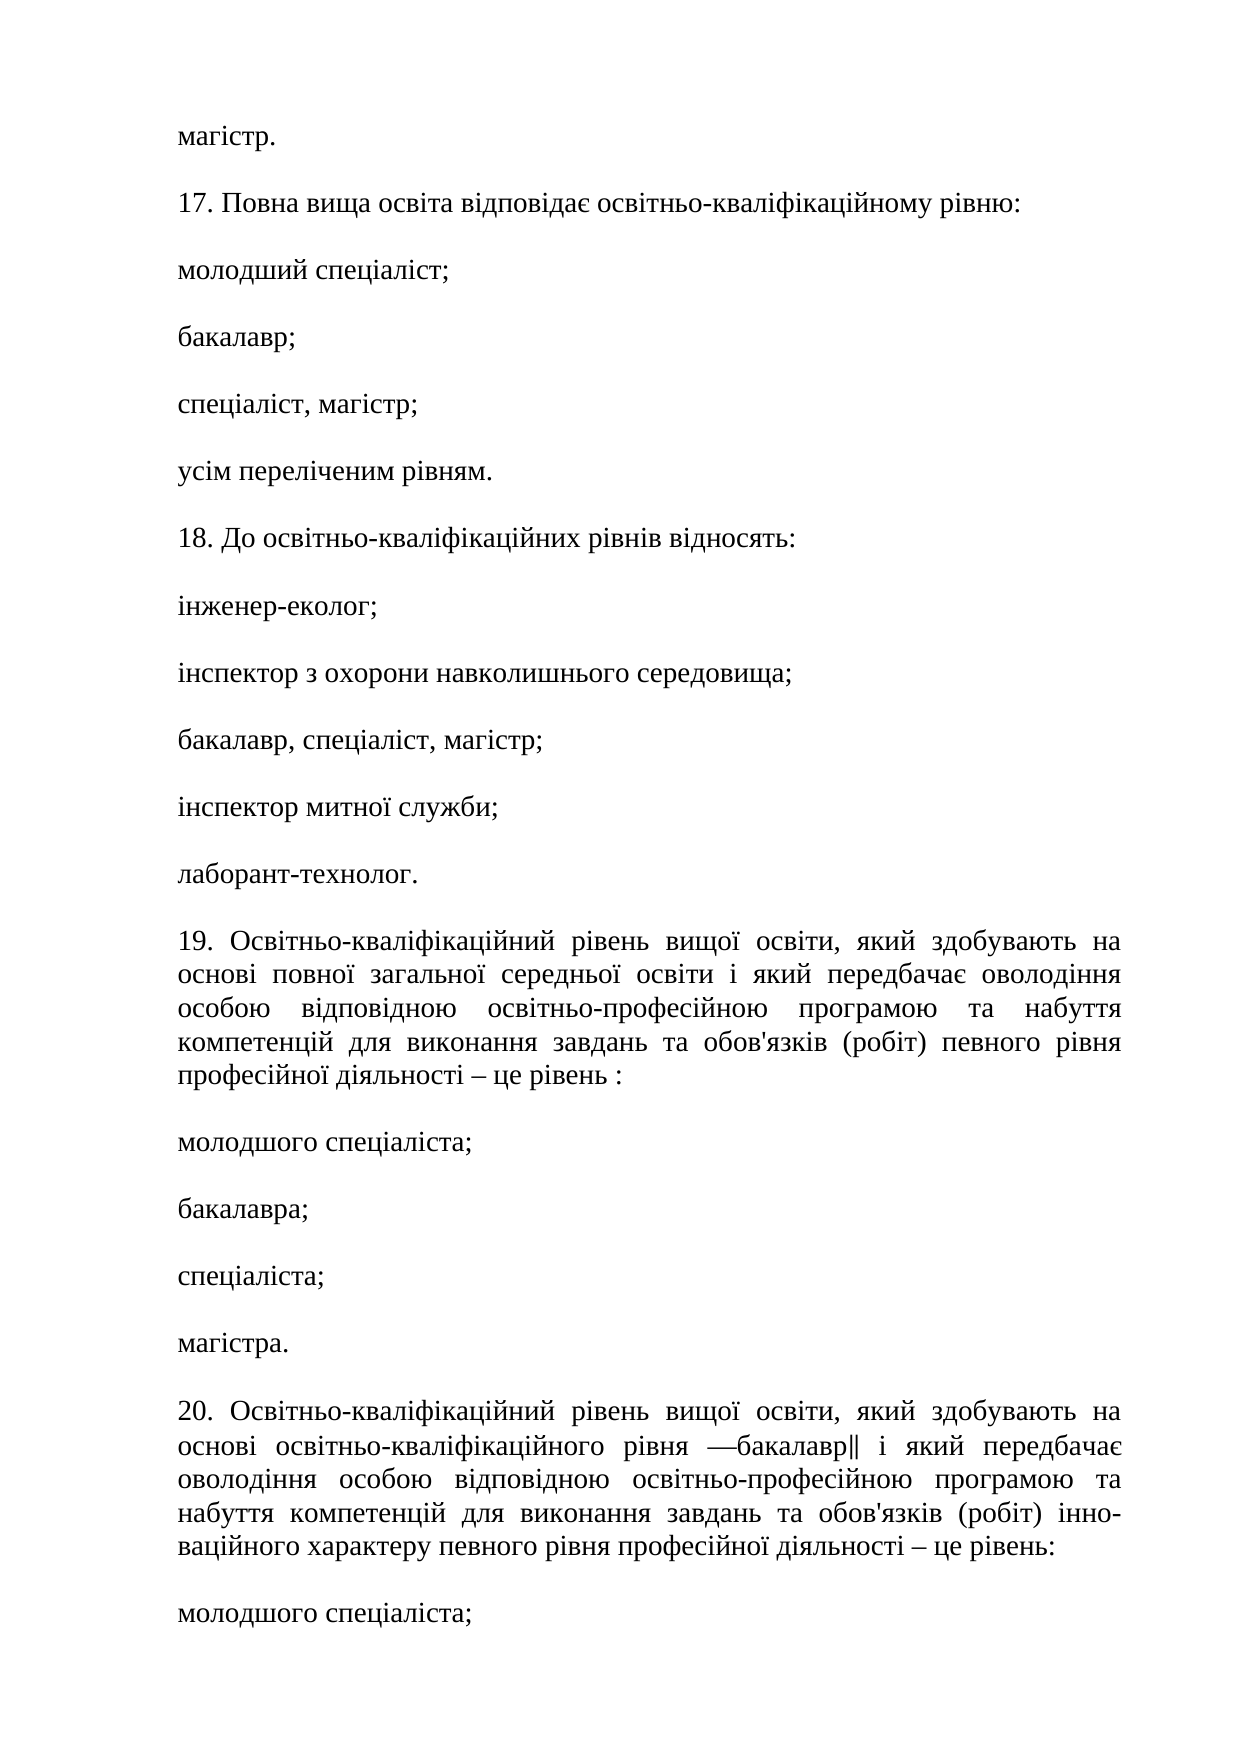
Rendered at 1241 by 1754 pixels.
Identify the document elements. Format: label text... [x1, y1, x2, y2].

text інспектор з охорони навколишнього середовища; [177, 655, 1122, 688]
text 19. Освітньо-кваліфікаційний рівень вищої освіти, який здобувають на основі повної загальної середньої освіти і який передбачає оволодіння особою відповідною освітньо-професійною програмою та набуття компетенцій для виконання завдань та обов'язків (робіт) певного рівня професійної діяльності – це рівень : [177, 923, 1122, 1091]
text інспектор митної служби; [177, 789, 1122, 822]
text усім переліченим рівням. [177, 453, 1122, 487]
text магістра. [177, 1326, 1122, 1359]
text молодший спеціаліст; [177, 252, 1122, 286]
text 20. Освітньо-кваліфікаційний рівень вищої освіти, який здобувають на основі освітньо-кваліфікаційного рівня ―бакалавр‖ і який передбачає оволодіння особою відповідною освітньо-професійною програмою та набуття компетенцій для виконання завдань та обов'язків (робіт) інно-ваційного характеру певного рівня професійної діяльності – це рівень: [177, 1393, 1122, 1562]
text 17. Повна вища освіта відповідає освітньо-кваліфікаційному рівню: [177, 185, 1122, 219]
text спеціаліст, магістр; [177, 386, 1122, 420]
text молодшого спеціаліста; [177, 1596, 1122, 1629]
text бакалавра; [177, 1191, 1122, 1225]
text спеціаліста; [177, 1258, 1122, 1292]
text 18. До освітньо-кваліфікаційних рівнів відносять: [177, 521, 1122, 554]
text бакалавр, спеціаліст, магістр; [177, 722, 1122, 755]
text інженер-еколог; [177, 588, 1122, 621]
text бакалавр; [177, 319, 1122, 353]
text лаборант-технолог. [177, 856, 1122, 889]
text магістр. [177, 118, 1122, 152]
text молодшого спеціаліста; [177, 1124, 1122, 1158]
